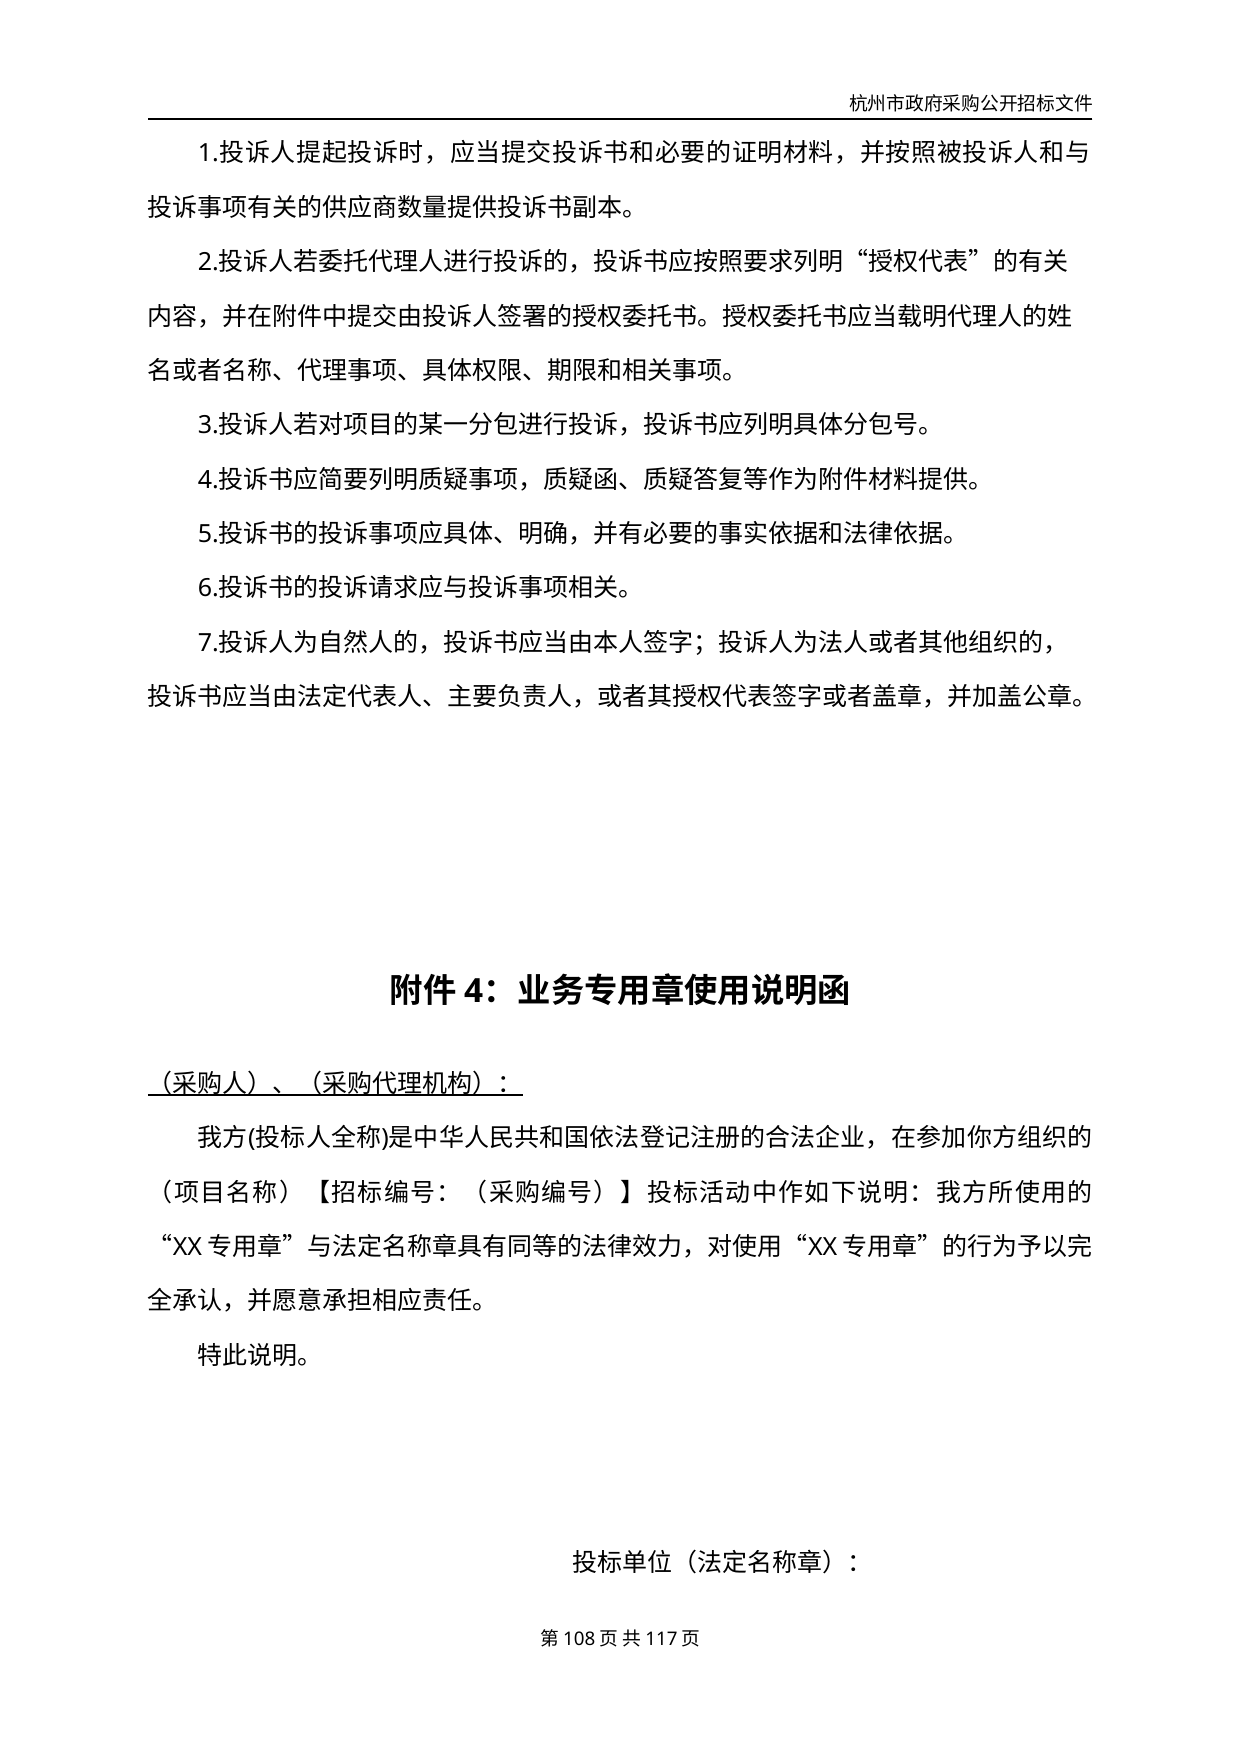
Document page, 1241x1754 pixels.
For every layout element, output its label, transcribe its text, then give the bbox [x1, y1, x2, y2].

text （采购人）、（采购代理机构）： [148, 1063, 1092, 1099]
text 3.投诉人若对项目的某一分包进行投诉，投诉书应列明具体分包号。 [148, 405, 1092, 441]
text 6.投诉书的投诉请求应与投诉事项相关。 [148, 568, 1092, 604]
text 特此说明。 [148, 1335, 1092, 1371]
text 5.投诉书的投诉事项应具体、明确，并有必要的事实依据和法律依据。 [148, 513, 1092, 550]
text 投标单位（法定名称章）： [148, 1543, 1042, 1579]
text 2.投诉人若委托代理人进行投诉的，投诉书应按照要求列明“授权代表”的有关内容，并在附件中提交由投诉人签署的授权委托书。授权委托书应当载明代理人的姓名或者名称、代理事项、具体权限、期限和相关事项。 [148, 242, 1092, 387]
text 我方(投标人全称)是中华人民共和国依法登记注册的合法企业，在参加你方组织的（项目名称）【招标编号：（采购编号）】投标活动中作如下说明：我方所使用的“XX专用章”与法定名称章具有同等的法律效力，对使用“XX专用章”的行为予以完全承认，并愿意承担相应责任。 [148, 1118, 1092, 1317]
text 1.投诉人提起投诉时，应当提交投诉书和必要的证明材料，并按照被投诉人和与投诉事项有关的供应商数量提供投诉书副本。 [148, 133, 1092, 223]
text 4.投诉书应简要列明质疑事项，质疑函、质疑答复等作为附件材料提供。 [148, 459, 1092, 495]
text 附件4：业务专用章使用说明函 [148, 964, 1092, 1012]
text 7.投诉人为自然人的，投诉书应当由本人签字；投诉人为法人或者其他组织的，投诉书应当由法定代表人、主要负责人，或者其授权代表签字或者盖章，并加盖公章。 [148, 622, 1092, 713]
